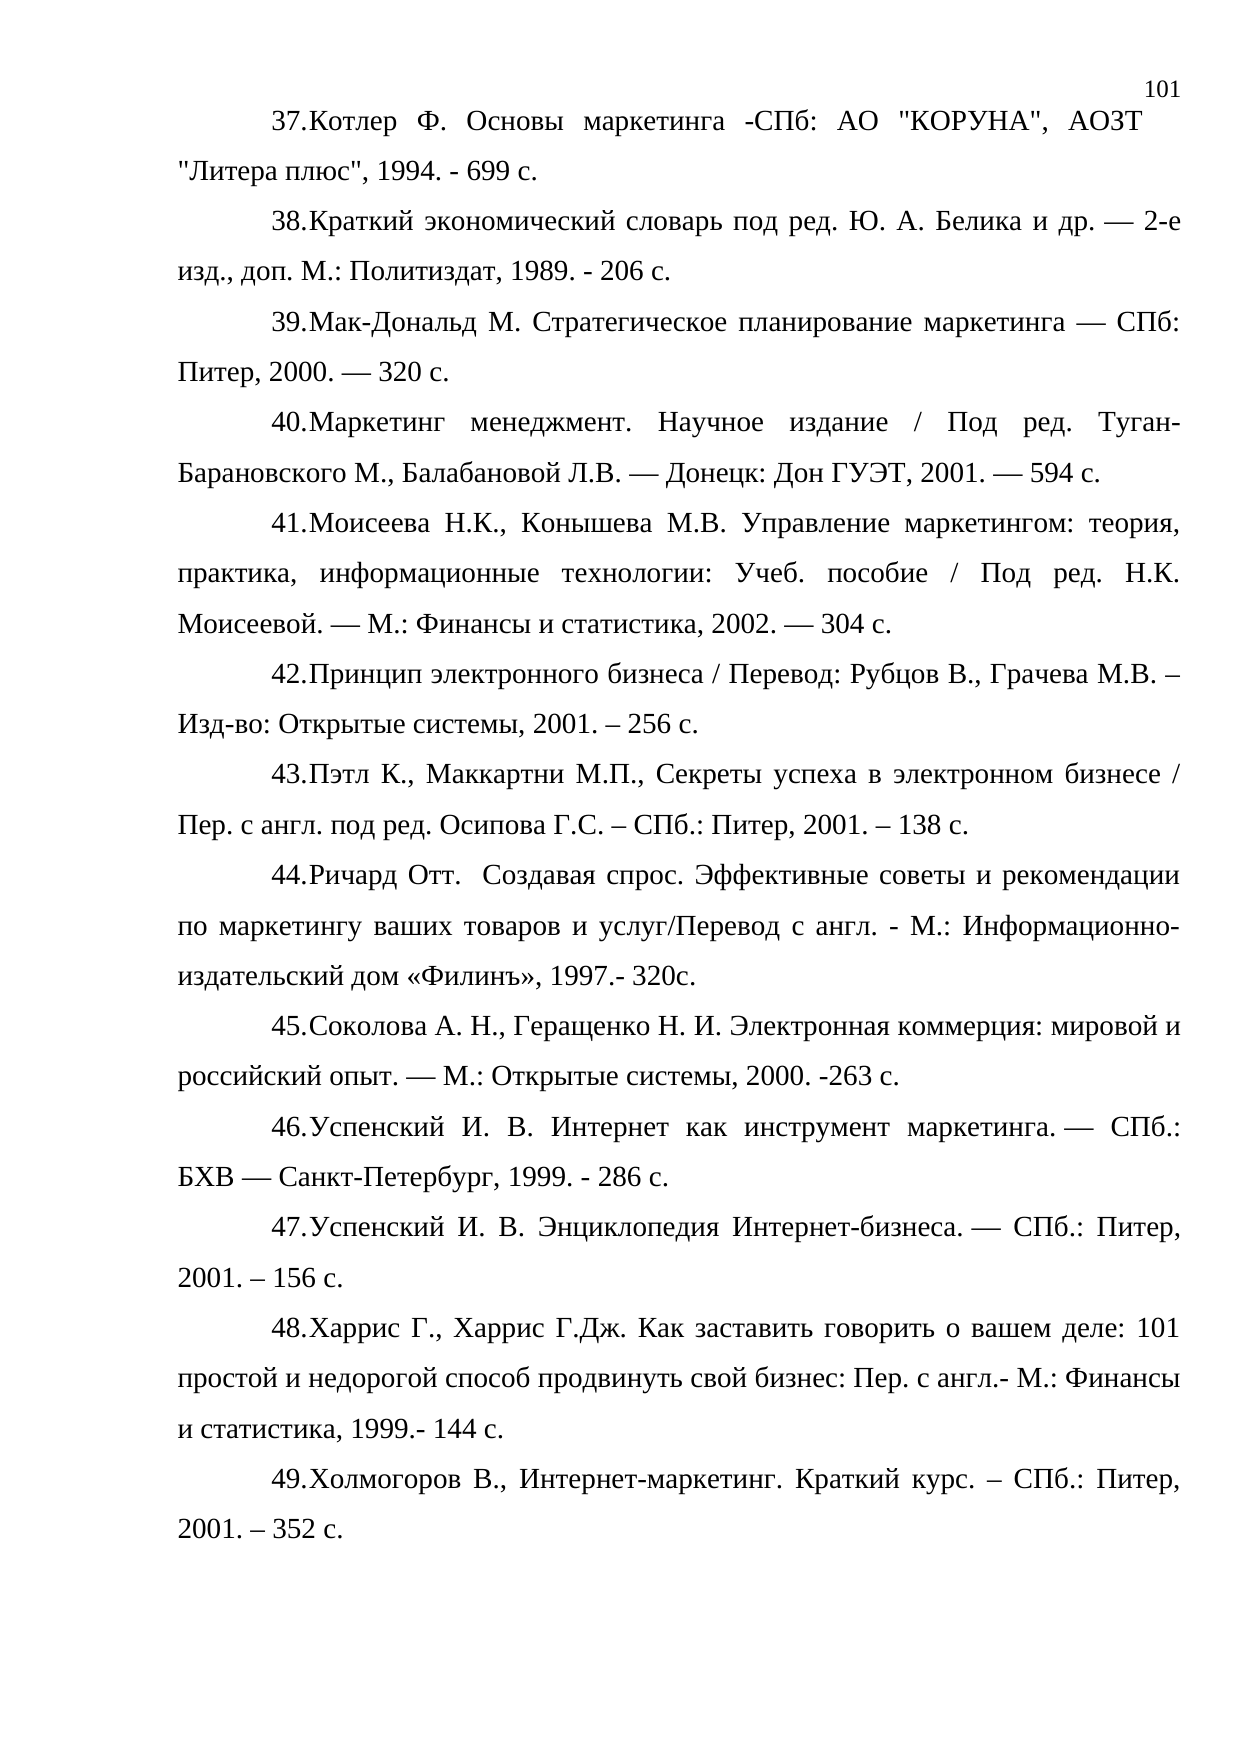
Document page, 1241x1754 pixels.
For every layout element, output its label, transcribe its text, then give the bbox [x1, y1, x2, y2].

list Соколова А. Н., Геращенко Н. И. Электронная коммерция: мировой и российский опыт. — М.: Открытые системы, 2000. -263 с. [177, 1008, 1181, 1092]
list Принцип электронного бизнеса / Перевод: Рубцов В., Грачева М.В. – Изд-во: Открытые системы, 2001. – 256 с. [177, 656, 1181, 740]
list Холмогоров В., Интернет-маркетинг. Краткий курс. – СПб.: Питер, 2001. – 352 с. [177, 1461, 1181, 1545]
list Моисеева Н.К., Конышева М.В. Управление маркетингом: теория, практика, информационные технологии: Учеб. пособие / Под ред. Н.К. Моисеевой. — М.: Финансы и статистика, 2002. — 304 с. [177, 505, 1181, 639]
list Мак-Дональд М. Стратегическое планирование маркетинга — СПб: Питер, 2000. — 320 с. [177, 304, 1181, 388]
list Ричард Отт. Создавая спрос. Эффективные советы и рекомендации по маркетингу ваших товаров и услуг/Перевод с англ. - М.: Информационно-издательский дом «Филинъ», 1997.- 320с. [177, 857, 1181, 991]
list Котлер Ф. Основы маркетинга -СПб: АО "КОРУНА", АОЗТ "Литера плюс", 1994. - 699 с. [177, 103, 1181, 186]
list Харрис Г., Харрис Г.Дж. Как заставить говорить о вашем деле: 101 простой и недорогой способ продвинуть свой бизнес: Пер. с англ.- М.: Финансы и статистика, 1999.- 144 с. [177, 1310, 1181, 1444]
list Маркетинг менеджмент. Научное издание / Под ред. Туган-Барановского М., Балабановой Л.В. — Донецк: Дон ГУЭТ, 2001. — 594 с. [177, 404, 1181, 488]
list Успенский И. В. Интернет как инструмент маркетинга. — СПб.: БХВ — Санкт-Петербург, 1999. - 286 с. [177, 1109, 1181, 1193]
list Пэтл К., Маккартни М.П., Секреты успеха в электронном бизнесе / Пер. с англ. под ред. Осипова Г.С. – СПб.: Питер, 2001. – 138 с. [177, 757, 1181, 841]
list Краткий экономический словарь под ред. Ю. А. Белика и др. — 2-е изд., доп. М.: Политиздат, 1989. - 206 с. [177, 203, 1181, 287]
list Успенский И. В. Энциклопедия Интернет-бизнеса. — СПб.: Питер, 2001. – 156 с. [177, 1209, 1181, 1293]
